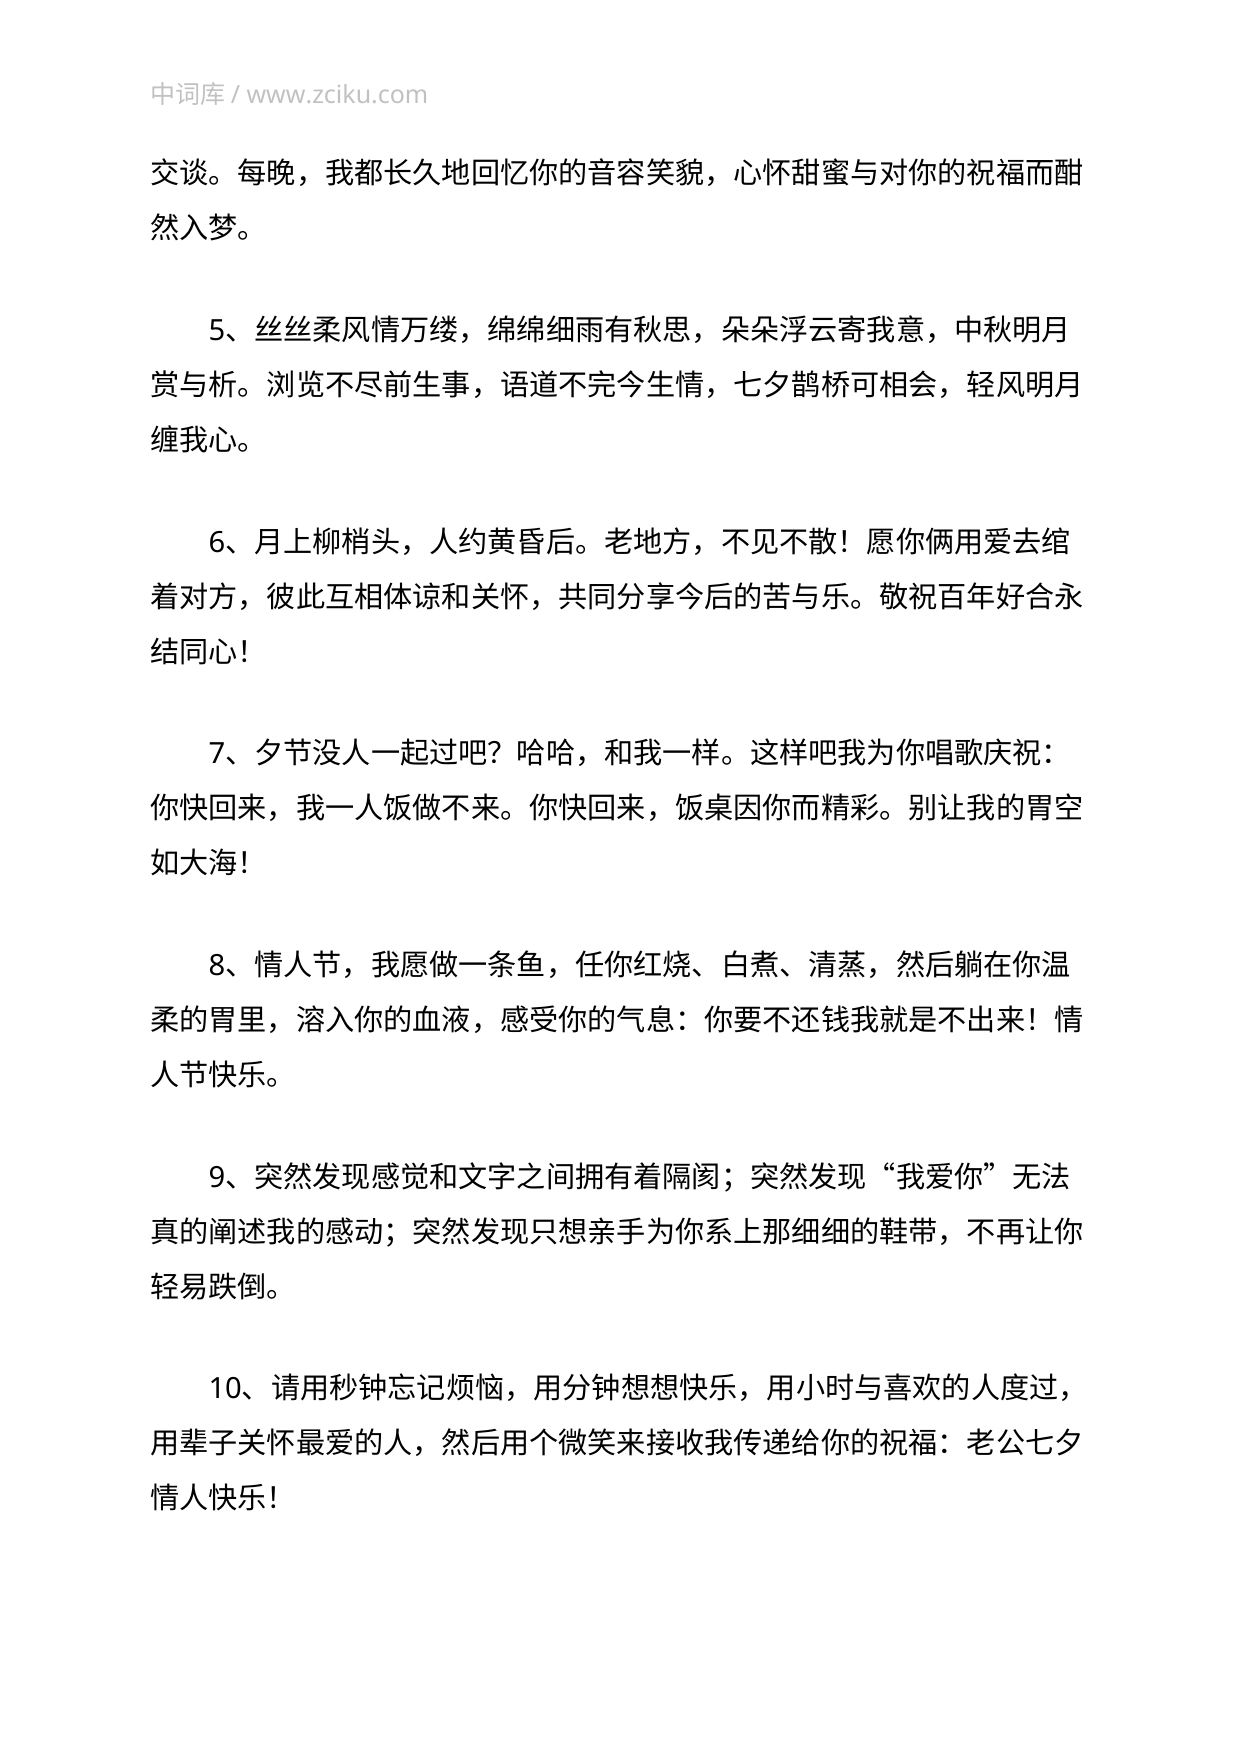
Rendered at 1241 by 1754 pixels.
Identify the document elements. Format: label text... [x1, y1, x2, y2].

text 10、请用秒钟忘记烦恼，用分钟想想快乐，用小时与喜欢的人度过，用辈子关怀最爱的人，然后用个微笑来接收我传递给你的祝福：老公七夕情人快乐！ [150, 1365, 1090, 1517]
text 7、夕节没人一起过吧？哈哈，和我一样。这样吧我为你唱歌庆祝：你快回来，我一人饭做不来。你快回来，饭桌因你而精彩。别让我的胃空如大海！ [150, 730, 1090, 882]
text 8、情人节，我愿做一条鱼，任你红烧、白煮、清蒸，然后躺在你温柔的胃里，溶入你的血液，感受你的气息：你要不还钱我就是不出来！情人节快乐。 [150, 942, 1090, 1094]
text 6、月上柳梢头，人约黄昏后。老地方，不见不散！愿你俩用爱去绾着对方，彼此互相体谅和关怀，共同分享今后的苦与乐。敬祝百年好合永结同心！ [150, 518, 1090, 671]
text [150, 150, 1090, 247]
text 5、丝丝柔风情万缕，绵绵细雨有秋思，朵朵浮云寄我意，中秋明月赏与析。浏览不尽前生事，语道不完今生情，七夕鹊桥可相会，轻风明月缠我心。 [150, 307, 1090, 459]
text 9、突然发现感觉和文字之间拥有着隔阂；突然发现“我爱你”无法真的阐述我的感动；突然发现只想亲手为你系上那细细的鞋带，不再让你轻易跌倒。 [150, 1153, 1090, 1306]
